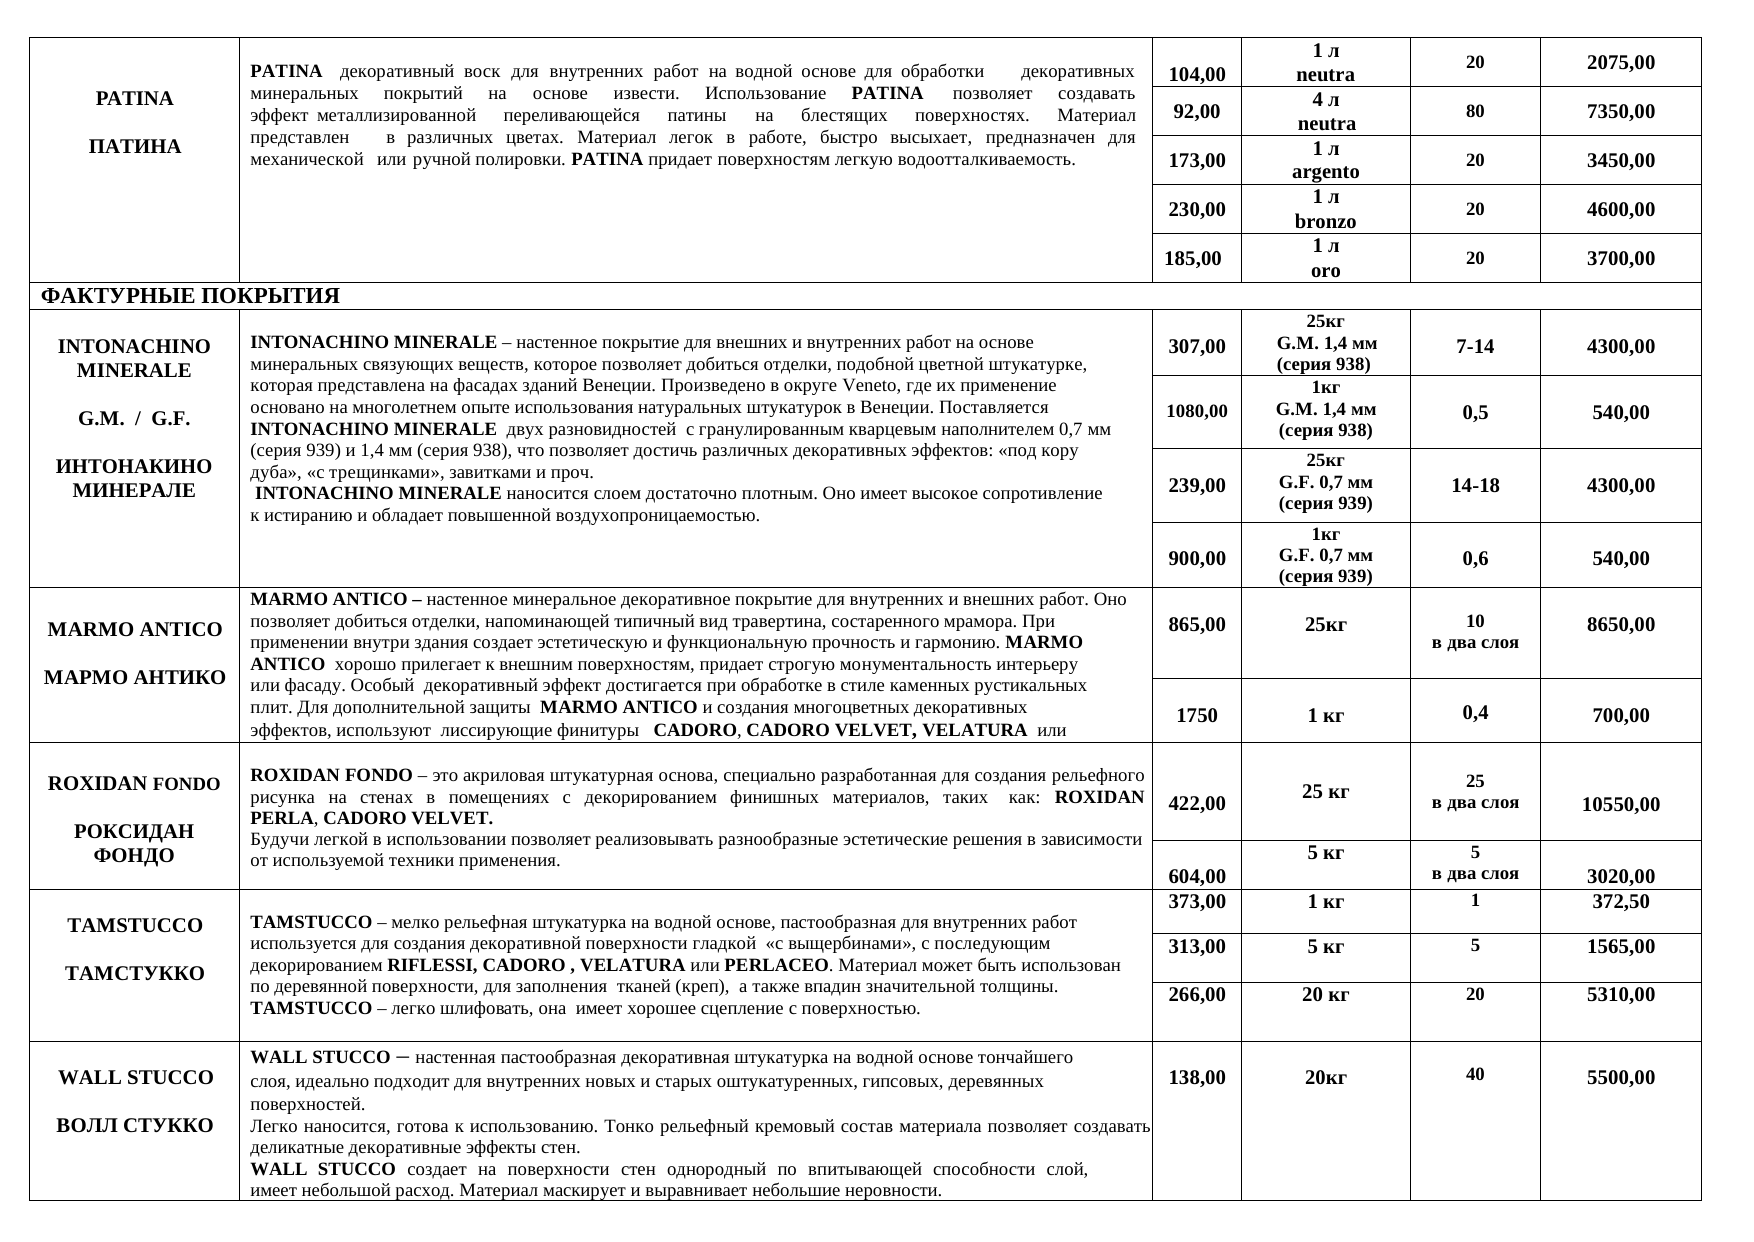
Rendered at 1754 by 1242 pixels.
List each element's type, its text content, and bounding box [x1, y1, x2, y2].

text neutra [19, 110, 1356, 134]
